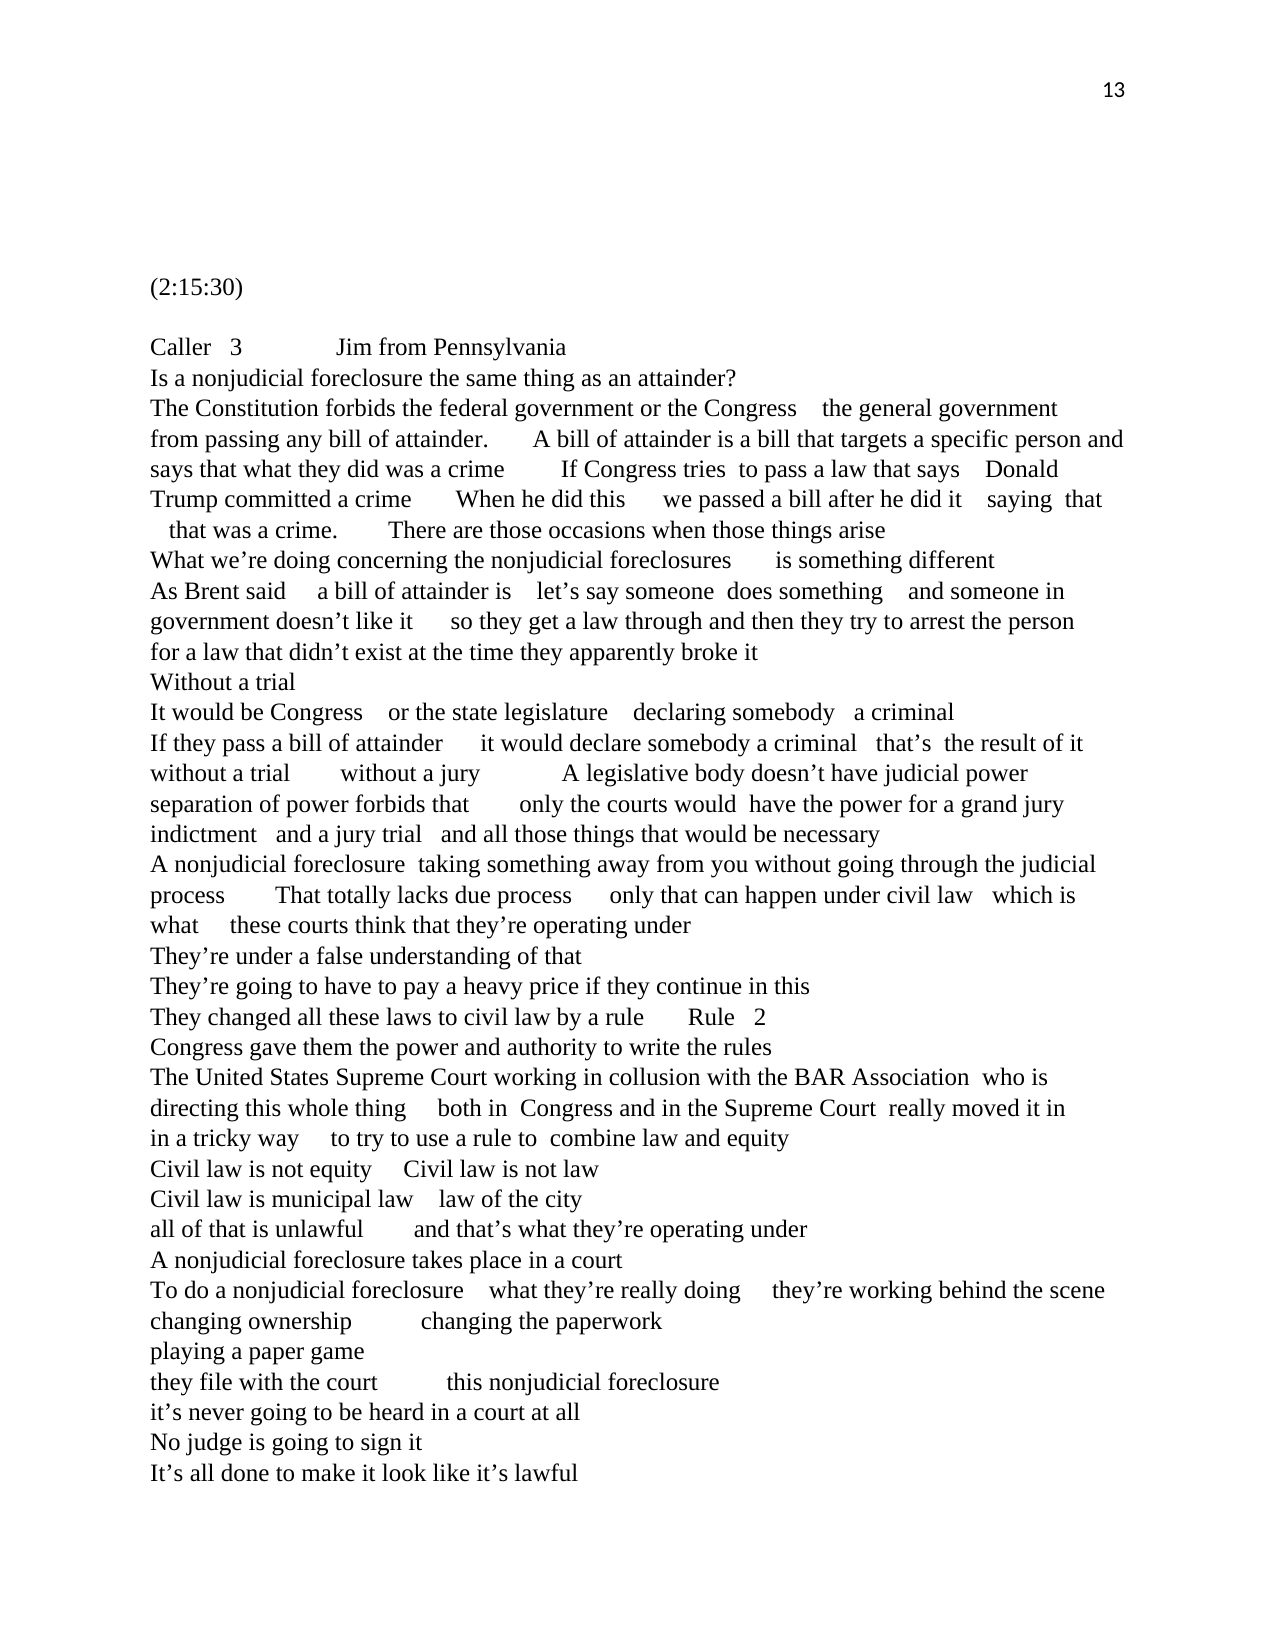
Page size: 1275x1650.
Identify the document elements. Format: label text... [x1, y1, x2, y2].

text for a law that didn’t exist at the time they apparently broke it [150, 637, 1125, 665]
text They changed all these laws to civil law by a rule Rule 2 [150, 1002, 1125, 1030]
text No judge is going to sign it [150, 1427, 1125, 1456]
text As Brent said a bill of attainder is let’s say someone does something and someone in government doesn’t like it so they get a law through and then they try to arrest the person [150, 576, 1125, 635]
text It’s all done to make it look like it’s lawful [150, 1458, 1125, 1487]
text that was a crime. There are those occasions when those things arise [150, 515, 1125, 544]
text It would be Congress or the state legislature declaring somebody a criminal [150, 697, 1125, 726]
text To do a nonjudicial foreclosure what they’re really doing they’re working behind the scene changing ownership changing the paperwork [150, 1275, 1125, 1334]
text separation of power forbids that only the courts would have the power for a grand jury indictment and a jury trial and all those things that would be necessary [150, 789, 1125, 848]
text it’s never going to be heard in a court at all [150, 1397, 1125, 1426]
text A nonjudicial foreclosure taking something away from you without going through the judicial process That totally lacks due process only that can happen under civil law which is what these courts think that they’re operating under [150, 849, 1125, 939]
text Is a nonjudicial foreclosure the same thing as an attainder? [150, 363, 1125, 392]
text (2:15:30) [150, 272, 1125, 300]
text Civil law is not equity Civil law is not law [150, 1154, 1125, 1182]
text they file with the court this nonjudicial foreclosure [150, 1367, 1125, 1395]
text Without a trial [150, 667, 1125, 696]
text They’re going to have to pay a heavy price if they continue in this [150, 971, 1125, 1000]
text What we’re doing concerning the nonjudicial foreclosures is something different [150, 545, 1125, 574]
text If they pass a bill of attainder it would declare somebody a criminal that’s the result of it without a trial without a jury A legislative body doesn’t have judicial power [150, 728, 1125, 787]
text The Constitution forbids the federal government or the Congress the general government from passing any bill of attainder. A bill of attainder is a bill that targets a specific person and says that what they did was a crime If Congress tries to pass a law that says Donald Trump committed a crime When he did this we passed a bill after he did it saying that [150, 393, 1125, 513]
text They’re under a false understanding of that [150, 941, 1125, 969]
text Civil law is municipal law law of the city [150, 1184, 1125, 1213]
text The United States Supreme Court working in collusion with the BAR Association who is directing this whole thing both in Congress and in the Supreme Court really moved it in in a tricky way to try to use a rule to combine law and equity [150, 1062, 1125, 1152]
text Congress gave them the power and authority to write the rules [150, 1032, 1125, 1061]
text playing a paper game [150, 1336, 1125, 1365]
text all of that is unlawful and that’s what they’re operating under [150, 1214, 1125, 1243]
text Caller 3 Jim from Pennsylvania [150, 332, 1125, 361]
text A nonjudicial foreclosure takes place in a court [150, 1245, 1125, 1274]
